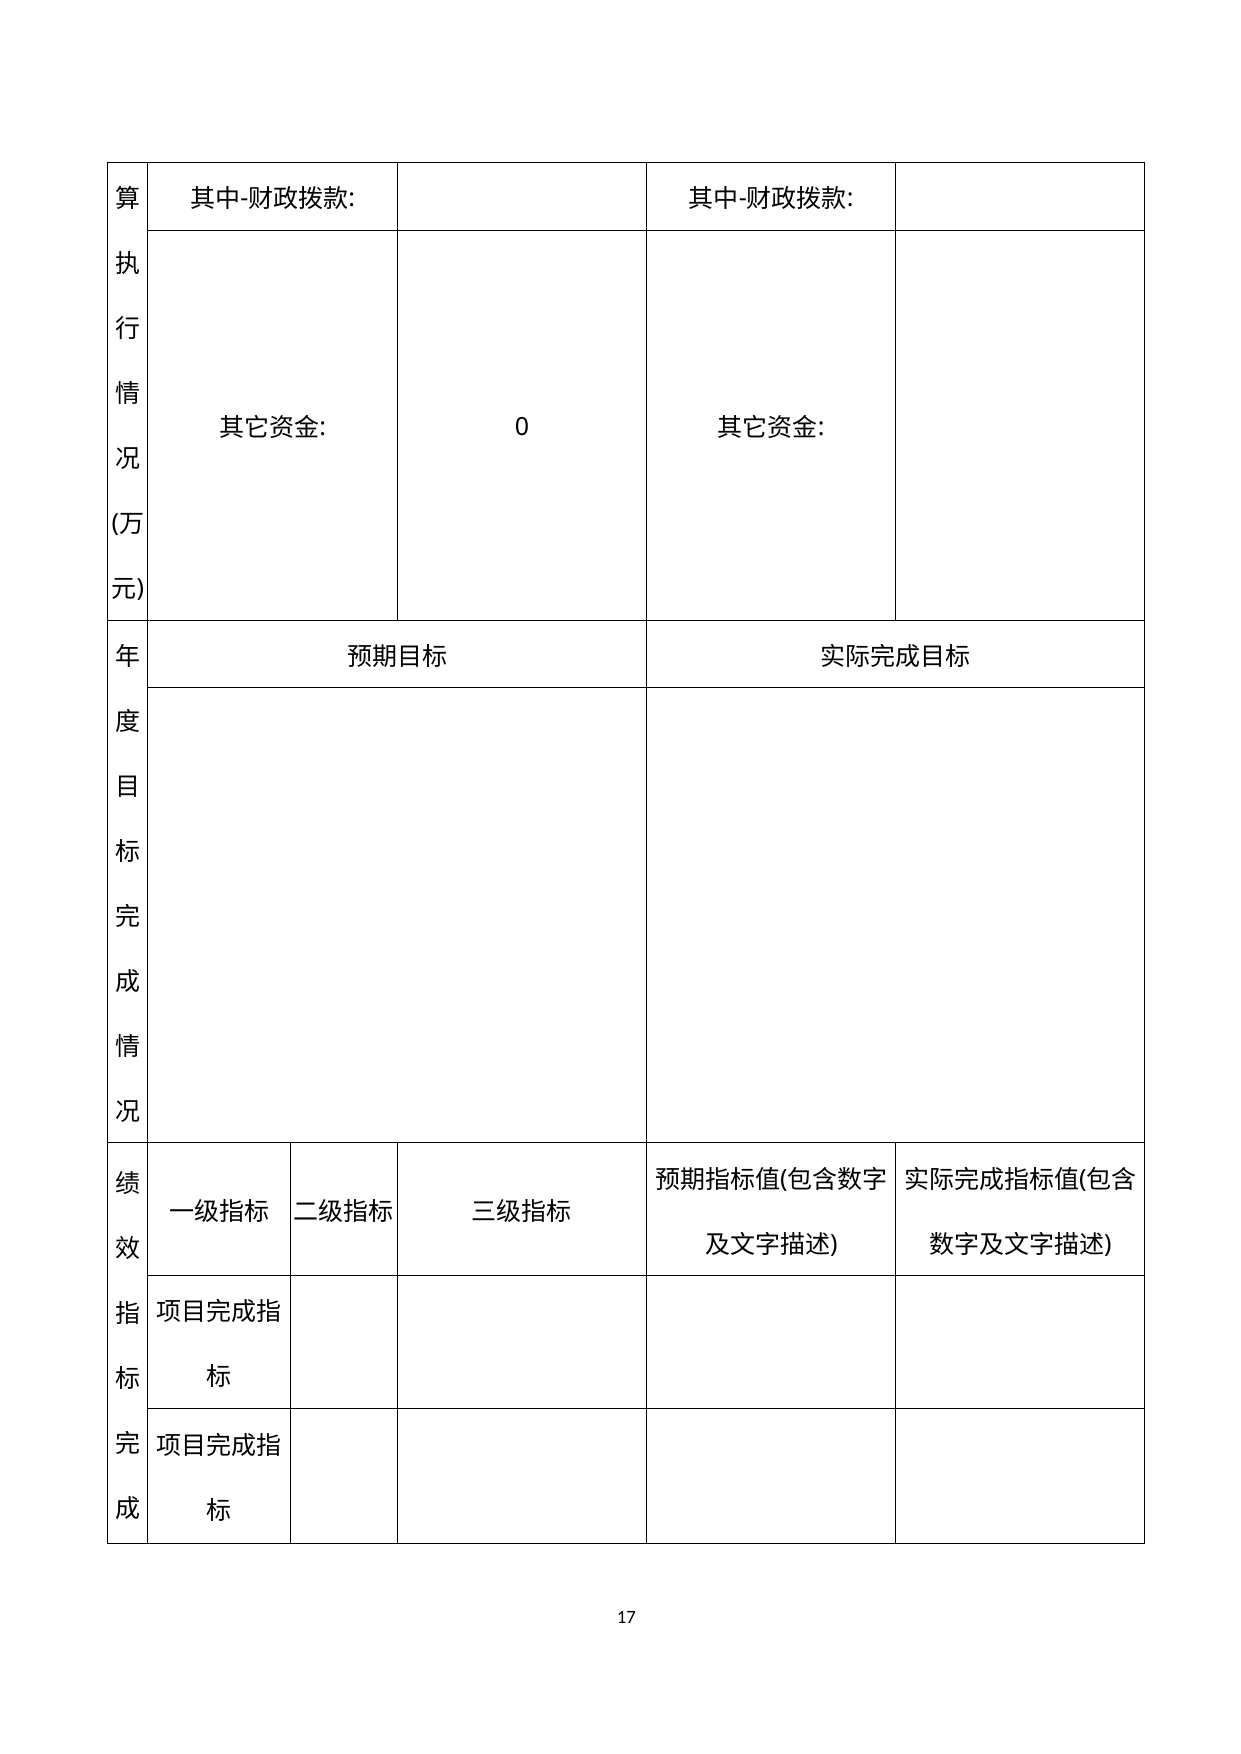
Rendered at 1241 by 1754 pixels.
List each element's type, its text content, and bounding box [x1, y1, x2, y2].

table_cell 其中-财政拨款: [647, 163, 895, 229]
table_cell 其中-财政拨款: [148, 163, 397, 229]
table_cell [647, 1409, 895, 1542]
table_cell [398, 1409, 646, 1542]
table_cell 项目完成指标 [148, 1276, 290, 1407]
table_cell 实际完成指标值(包含数字及文字描述) [896, 1143, 1144, 1275]
table_cell 一级指标 [148, 1143, 290, 1275]
table_cell 其它资金: [647, 231, 895, 619]
table_cell 预算执行情况(万元) [108, 163, 147, 619]
table_cell [647, 688, 1144, 1142]
table_cell 实际完成目标 [647, 621, 1144, 687]
table_cell 项目完成指标 [148, 1409, 290, 1542]
table_cell [291, 1409, 397, 1542]
table_cell [647, 1276, 895, 1407]
table_cell [398, 1276, 646, 1407]
table_cell [896, 163, 1144, 229]
table_cell [896, 231, 1144, 619]
table_cell 预期目标 [148, 621, 646, 687]
table_cell 三级指标 [398, 1143, 646, 1275]
table_cell 绩效指标完成情况 [108, 1143, 147, 1542]
table_cell [896, 1276, 1144, 1407]
table_cell 年度目标完成情况 [108, 621, 147, 1142]
table_cell [291, 1276, 397, 1407]
table_cell 0 [398, 231, 646, 619]
table_cell 二级指标 [291, 1143, 397, 1275]
table_cell 其它资金: [148, 231, 397, 619]
table_cell 预期指标值(包含数字及文字描述) [647, 1143, 895, 1275]
table_cell [896, 1409, 1144, 1542]
table_cell [148, 688, 646, 1142]
table_cell [398, 163, 646, 229]
